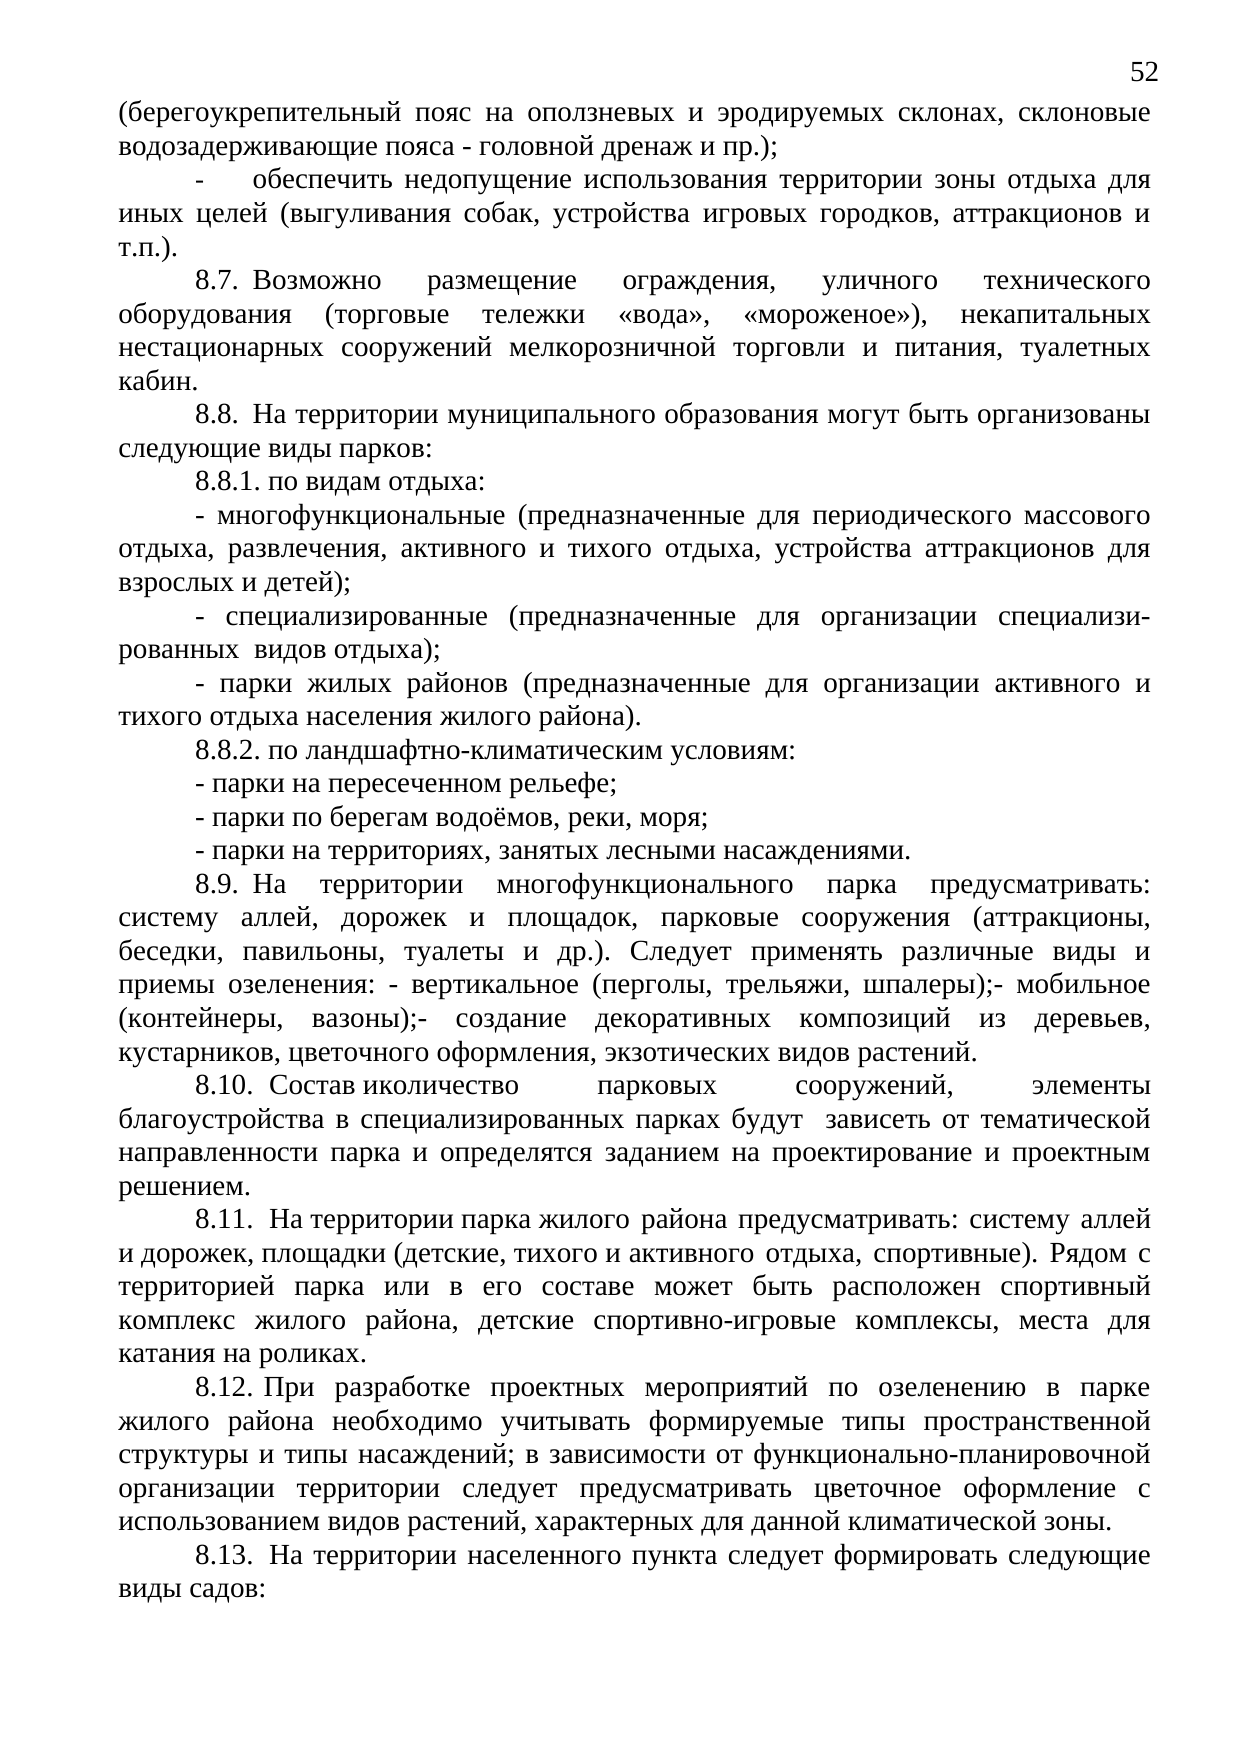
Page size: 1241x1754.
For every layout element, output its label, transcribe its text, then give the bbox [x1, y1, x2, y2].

text 8.8.1. по видам отдыха: [118, 463, 1152, 497]
text - парки на территориях, занятых лесными насаждениями. [118, 832, 1152, 866]
text - многофункциональные (предназначенные для периодического массового отдыха, развлечения, активного и тихого отдыха, устройства аттракционов для взрослых и детей); [118, 497, 1152, 598]
list Состав и количество парковых сооружений, элементы благоустройства в специализированных парках будут зависеть от тематической направленности парка и определятся заданием на проектирование и проектным решением. [118, 1067, 1152, 1201]
list обеспечить недопущение использования территории зоны отдыха для иных целей (выгуливания собак, устройства игровых городков, аттракционов и т.п.). [118, 162, 1152, 262]
list Возможно размещение ограждения, уличного технического оборудования (торговые тележки «вода», «мороженое»), некапитальных нестационарных сооружений мелкорозничной торговли и питания, туалетных кабин. [118, 262, 1152, 396]
text - парки жилых районов (предназначенные для организации активного и тихого отдыха населения жилого района). [118, 665, 1152, 732]
text - специализированные (предназначенные для организации специализи-рованных видов отдыха); [118, 598, 1152, 665]
list На территории многофункционального парка предусматривать: систему аллей, дорожек и площадок, парковые сооружения (аттракционы, беседки, павильоны, туалеты и др.). Следует применять различные виды и приемы озеленения: - вертикальное (перголы, трельяжи, шпалеры);- мобильное (контейнеры, вазоны);- создание декоративных композиций из деревьев, кустарников, цветочного оформления, экзотических видов растений. [118, 866, 1152, 1067]
list На территории муниципального образования могут быть организованы следующие виды парков: [118, 396, 1152, 463]
list При разработке проектных мероприятий по озеленению в парке жилого района необходимо учитывать формируемые типы пространственной структуры и типы насаждений; в зависимости от функционально-планировочной организации территории следует предусматривать цветочное оформление с использованием видов растений, характерных для данной климатической зоны. [118, 1369, 1152, 1537]
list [118, 94, 1152, 162]
list На территории парка жилого района предусматривать: систему аллей и дорожек, площадки (детские, тихого и активного отдыха, спортивные). Рядом с территорией парка или в его составе может быть расположен спортивный комплекс жилого района, детские спортивно-игровые комплексы, места для катания на роликах. [118, 1201, 1152, 1369]
text 8.8.2. по ландшафтно-климатическим условиям: [118, 732, 1152, 765]
text - парки по берегам водоёмов, реки, моря; [118, 799, 1152, 832]
list На территории населенного пункта следует формировать следующие виды садов: [118, 1537, 1152, 1604]
text - парки на пересеченном рельефе; [118, 765, 1152, 799]
